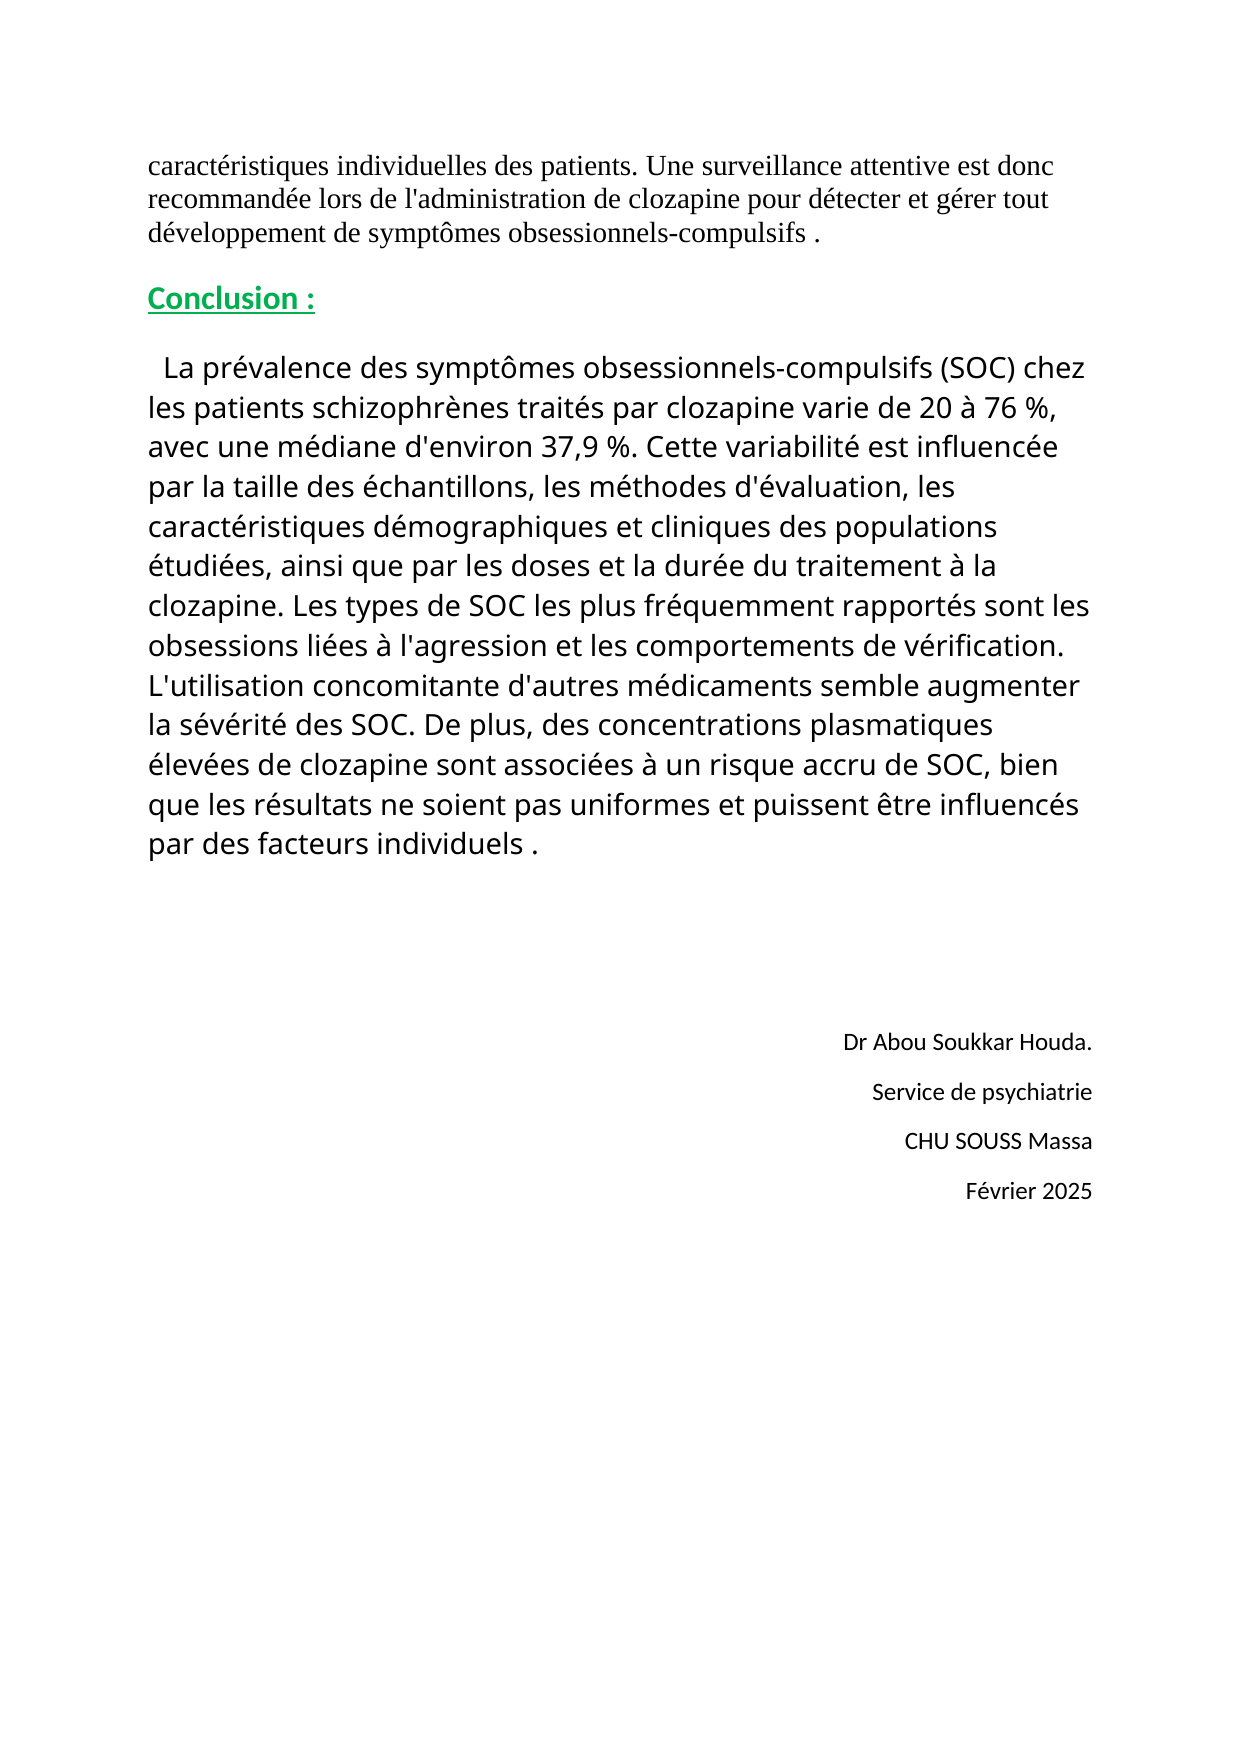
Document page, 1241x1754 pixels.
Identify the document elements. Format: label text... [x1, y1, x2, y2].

text Conclusion : [148, 277, 1093, 318]
text La prévalence des symptômes obsessionnels-compulsifs (SOC) chez les patients schizophrènes traités par clozapine varie de 20 à 76 %, avec une médiane d'environ 37,9 %. Cette variabilité est influencée par la taille des échantillons, les méthodes d'évaluation, les caractéristiques démographiques et cliniques des populations étudiées, ainsi que par les doses et la durée du traitement à la clozapine. Les types de SOC les plus fréquemment rapportés sont les obsessions liées à l'agression et les comportements de vérification. L'utilisation concomitante d'autres médicaments semble augmenter la sévérité des SOC. De plus, des concentrations plasmatiques élevées de clozapine sont associées à un risque accru de SOC, bien que les résultats ne soient pas uniformes et puissent être influencés par des facteurs individuels . [148, 347, 1093, 863]
text Service de psychiatrie [148, 1076, 1093, 1106]
text Février 2025 [148, 1175, 1093, 1205]
text Dr Abou Soukkar Houda. [148, 1026, 1093, 1057]
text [148, 148, 1093, 248]
text CHU SOUSS Massa [148, 1125, 1093, 1156]
